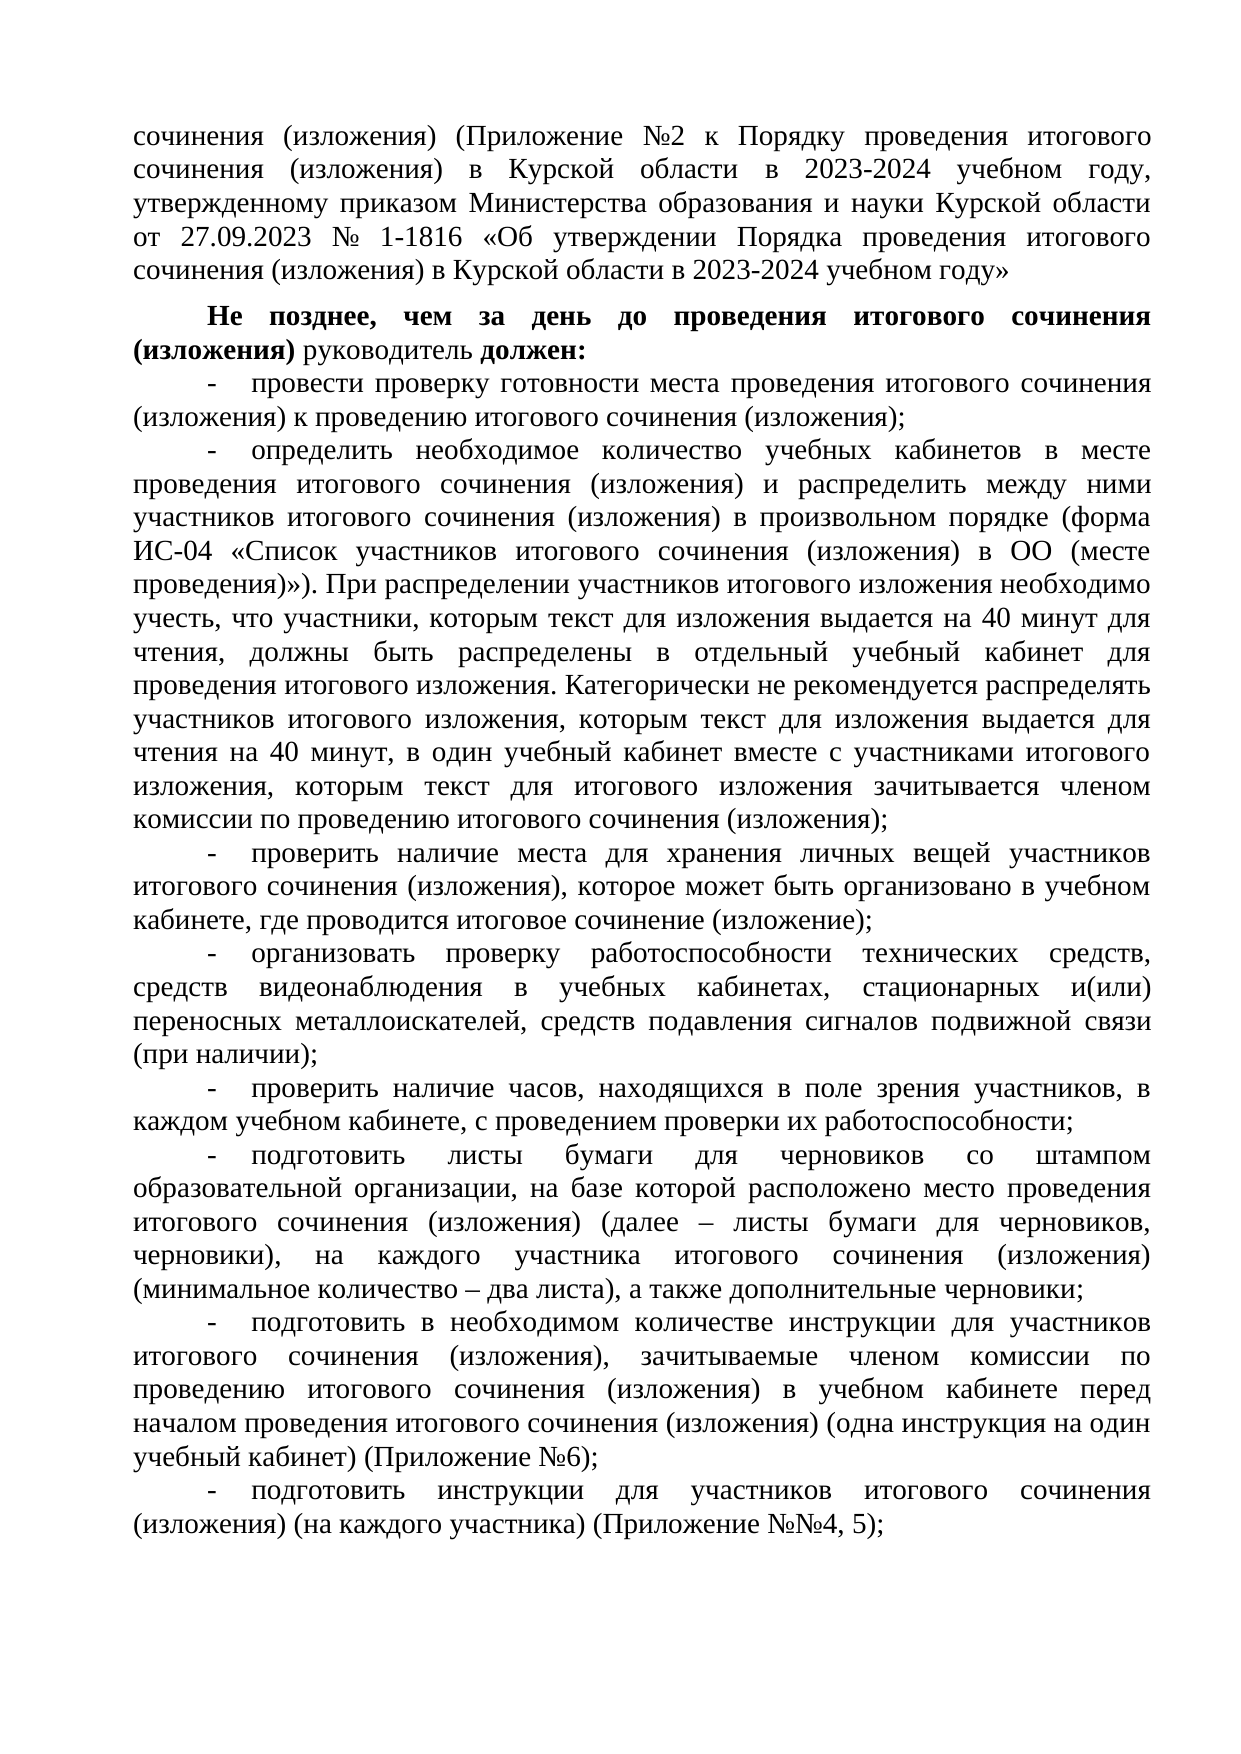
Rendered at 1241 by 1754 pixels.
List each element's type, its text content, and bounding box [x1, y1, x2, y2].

text Не позднее, чем за день до проведения итогового сочинения (изложения) руководитель должен: [133, 298, 1152, 365]
text - подготовить в необходимом количестве инструкции для участников итогового сочинения (изложения), зачитываемые членом комиссии по проведению итогового сочинения (изложения) в учебном кабинете перед началом проведения итогового сочинения (изложения) (одна инструкция на один учебный кабинет) (Приложение №6); [133, 1304, 1152, 1472]
text - определить необходимое количество учебных кабинетов в месте проведения итогового сочинения (изложения) и распределить между ними участников итогового сочинения (изложения) в произвольном порядке (форма ИС-04 «Список участников итогового сочинения (изложения) в ОО (месте проведения)»). При распределении участников итогового изложения необходимо учесть, что участники, которым текст для изложения выдается на 40 минут для чтения, должны быть распределены в отдельный учебный кабинет для проведения итогового изложения. Категорически не рекомендуется распределять участников итогового изложения, которым текст для изложения выдается для чтения на 40 минут, в один учебный кабинет вместе с участниками итогового изложения, которым текст для итогового изложения зачитывается членом комиссии по проведению итогового сочинения (изложения); [133, 432, 1152, 835]
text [133, 118, 1152, 286]
text - подготовить инструкции для участников итогового сочинения (изложения) (на каждого участника) (Приложение №№4, 5); [133, 1472, 1152, 1539]
text - проверить наличие часов, находящихся в поле зрения участников, в каждом учебном кабинете, с проведением проверки их работоспособности; [133, 1070, 1152, 1137]
text - подготовить листы бумаги для черновиков со штампом образовательной организации, на базе которой расположено место проведения итогового сочинения (изложения) (далее – листы бумаги для черновиков, черновики), на каждого участника итогового сочинения (изложения) (минимальное количество – два листа), а также дополнительные черновики; [133, 1137, 1152, 1304]
text - проверить наличие места для хранения личных вещей участников итогового сочинения (изложения), которое может быть организовано в учебном кабинете, где проводится итоговое сочинение (изложение); [133, 835, 1152, 936]
text - организовать проверку работоспособности технических средств, средств видеонаблюдения в учебных кабинетах, стационарных и(или) переносных металлоискателей, средств подавления сигналов подвижной связи (при наличии); [133, 936, 1152, 1070]
text - провести проверку готовности места проведения итогового сочинения (изложения) к проведению итогового сочинения (изложения); [133, 365, 1152, 432]
